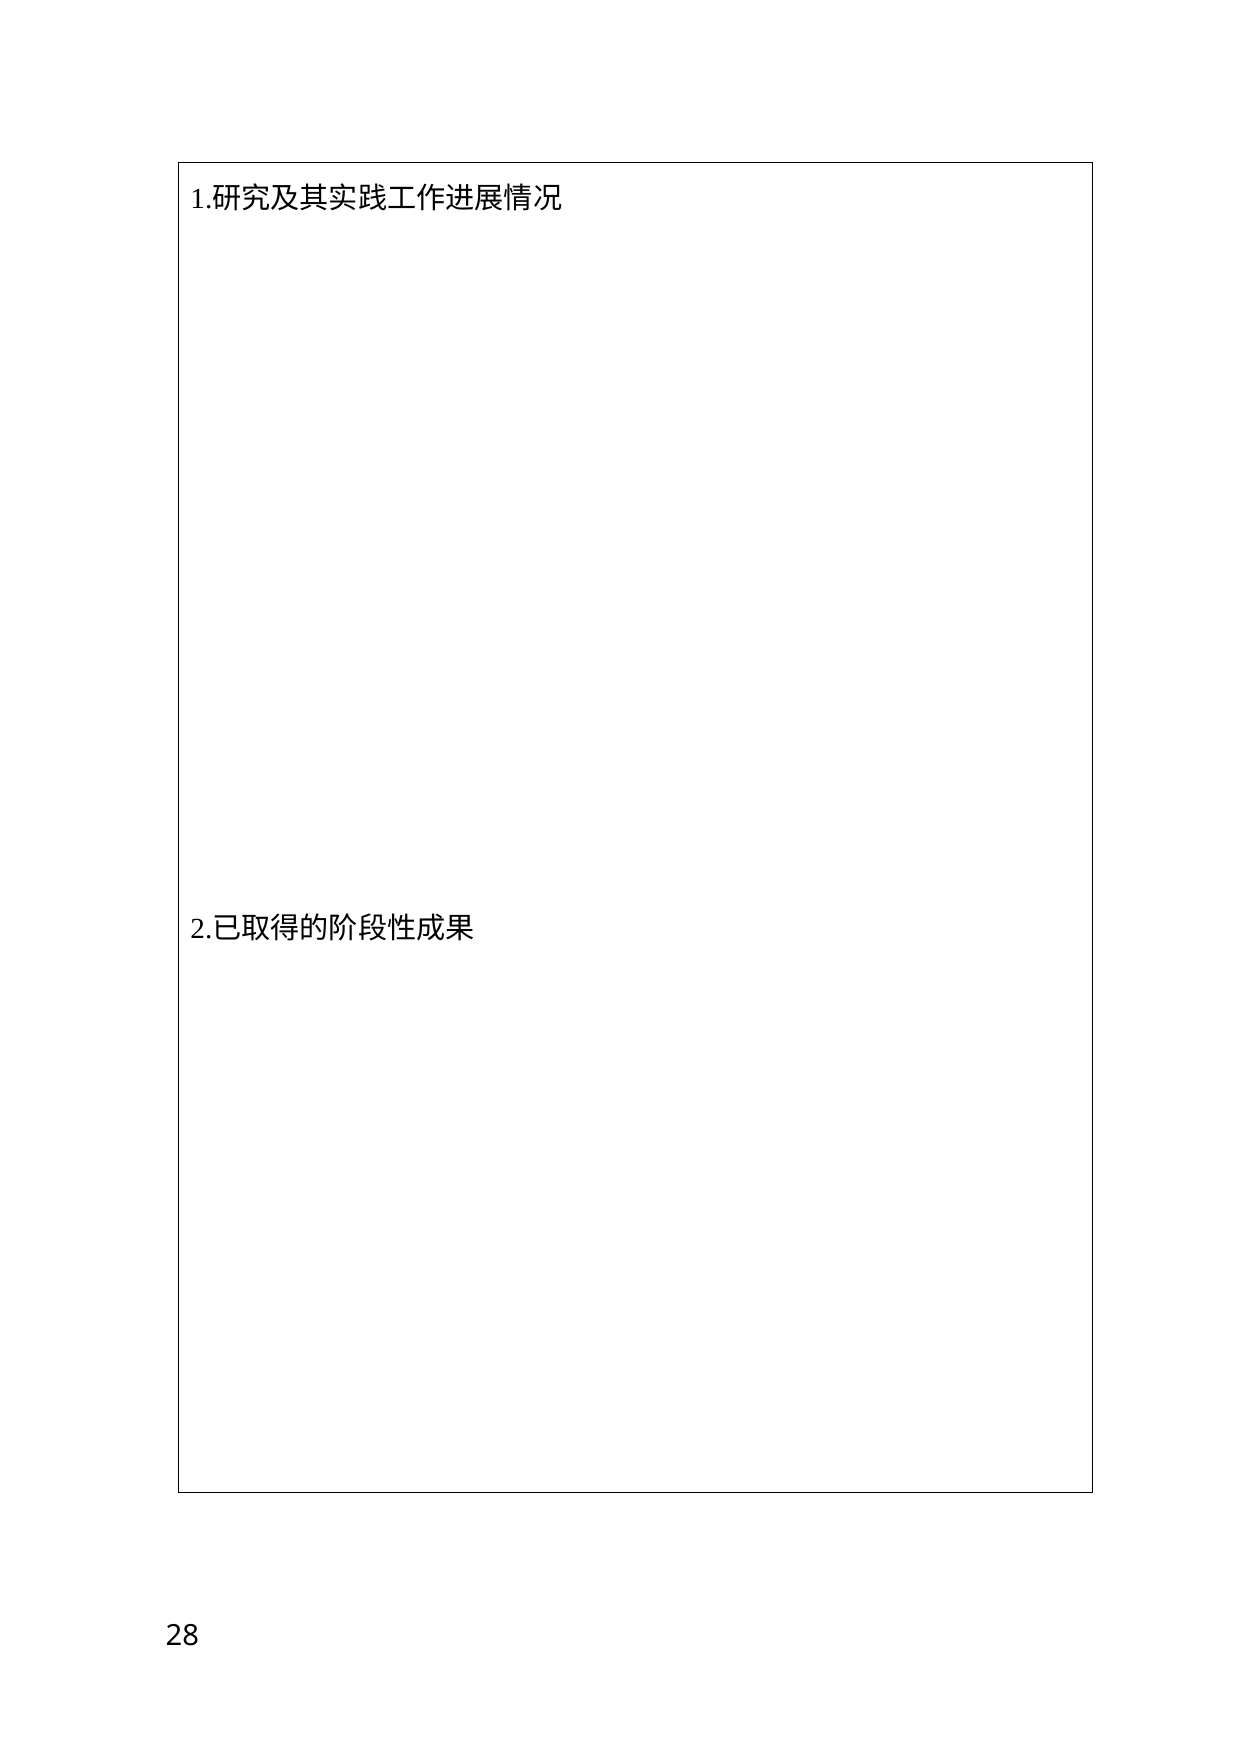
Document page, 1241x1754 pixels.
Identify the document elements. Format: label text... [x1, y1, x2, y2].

table_cell 1.研究及其实践工作进展情况 2.已取得的阶段性成果 [179, 163, 1092, 1492]
